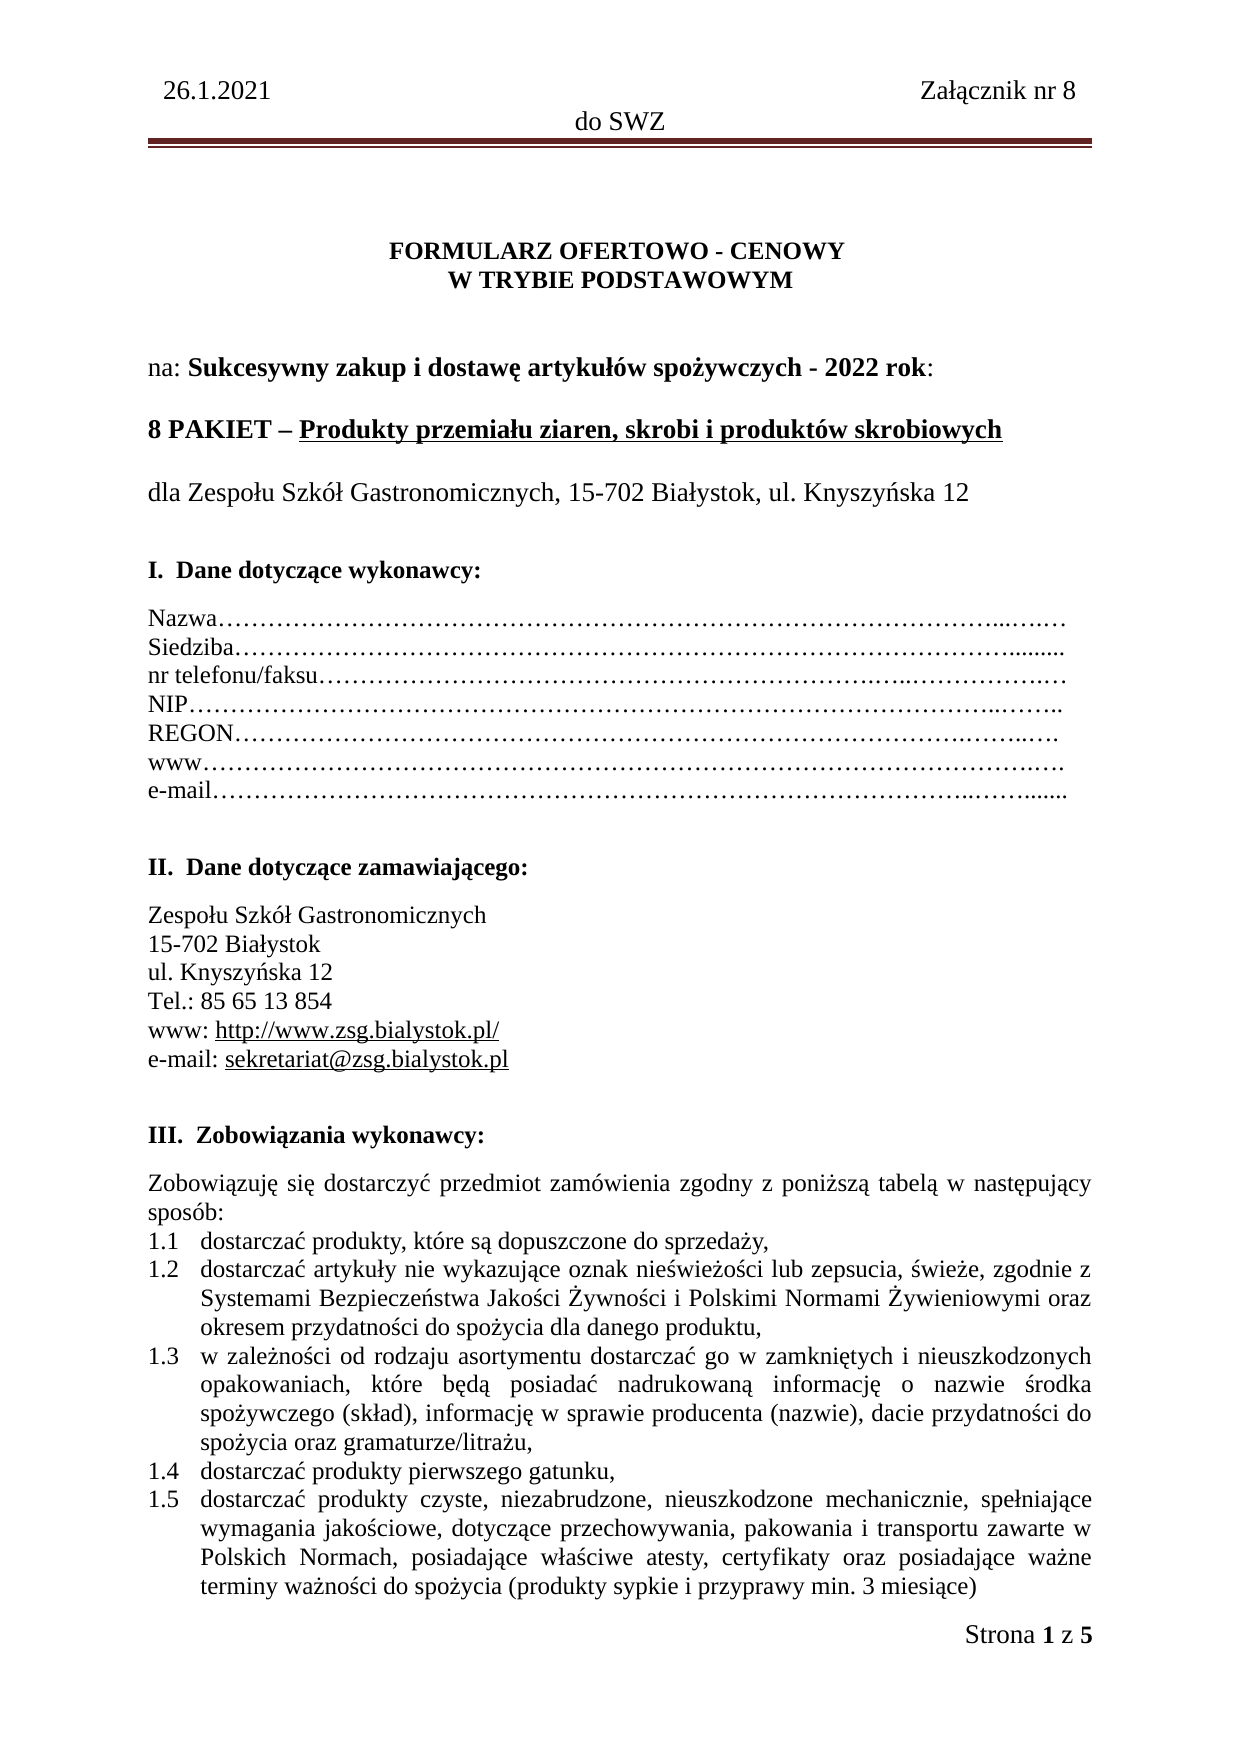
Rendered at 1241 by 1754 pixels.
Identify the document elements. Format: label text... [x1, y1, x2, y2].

list dostarczać produkty czyste, niezabrudzone, nieuszkodzone mechanicznie, spełniające wymagania jakościowe, dotyczące przechowywania, pakowania i transportu zawarte w Polskich Normach, posiadające właściwe atesty, certyfikaty oraz posiadające ważne terminy ważności do spożycia (produkty sypkie i przyprawy min. 3 miesiące) [148, 1484, 1092, 1599]
text www: http://www.zsg.bialystok.pl/ [148, 1015, 1092, 1044]
text III. Zobowiązania wykonawcy: [148, 1120, 1092, 1149]
text Zespołu Szkół Gastronomicznych [148, 900, 1092, 929]
text Zobowiązuję się dostarczyć przedmiot zamówienia zgodny z poniższą tabelą w następujący sposób: [148, 1168, 1092, 1226]
text I. Dane dotyczące wykonawcy: [148, 555, 1092, 584]
list dostarczać artykuły nie wykazujące oznak nieświeżości lub zepsucia, świeże, zgodnie z Systemami Bezpieczeństwa Jakości Żywności i Polskimi Normami Żywieniowymi oraz okresem przydatności do spożycia dla danego produktu, [148, 1254, 1092, 1341]
text e-mail: sekretariat@zsg.bialystok.pl [148, 1044, 1092, 1072]
text 15-702 Białystok ul. Knyszyńska 12 [148, 929, 1092, 986]
text Nazwa…………………………………………………………………………………...….… [148, 603, 1092, 632]
text II. Dane dotyczące zamawiającego: [148, 852, 1092, 881]
list w zależności od rodzaju asortymentu dostarczać go w zamkniętych i nieuszkodzonych opakowaniach, które będą posiadać nadrukowaną informację o nazwie środka spożywczego (skład), informację w sprawie producenta (nazwie), dacie przydatności do spożycia oraz gramaturze/litrażu, [148, 1341, 1092, 1456]
text dla Zespołu Szkół Gastronomicznych, 15-702 Białystok, ul. Knyszyńska 12 [148, 476, 1092, 507]
text www……………………………………………………………………………………….…. [148, 747, 1092, 775]
text FORMULARZ OFERTOWO - CENOWY W TRYBIE PODSTAWOWYM [148, 236, 1092, 294]
list dostarczać produkty pierwszego gatunku, [148, 1456, 1092, 1484]
list dostarczać produkty, które są dopuszczone do sprzedaży, [148, 1226, 1092, 1254]
text Tel.: 85 65 13 854 [148, 986, 1092, 1015]
text e-mail………………………………………………………………………………..……....... [148, 775, 1092, 804]
text Siedziba…………………………………………………………………………………......... [148, 632, 1092, 660]
text NIP……………………………………………………………………………………..…….. [148, 689, 1092, 718]
text 8 PAKIET – Produkty przemiału ziaren, skrobi i produktów skrobiowych [148, 413, 1092, 445]
text na: Sukcesywny zakup i dostawę artykułów spożywczych - 2022 rok: [148, 351, 1092, 382]
text nr telefonu/faksu………………………………………………………….…..…………….… [148, 660, 1092, 689]
text REGON…………………………………………………………………………….……..…. [148, 718, 1092, 747]
